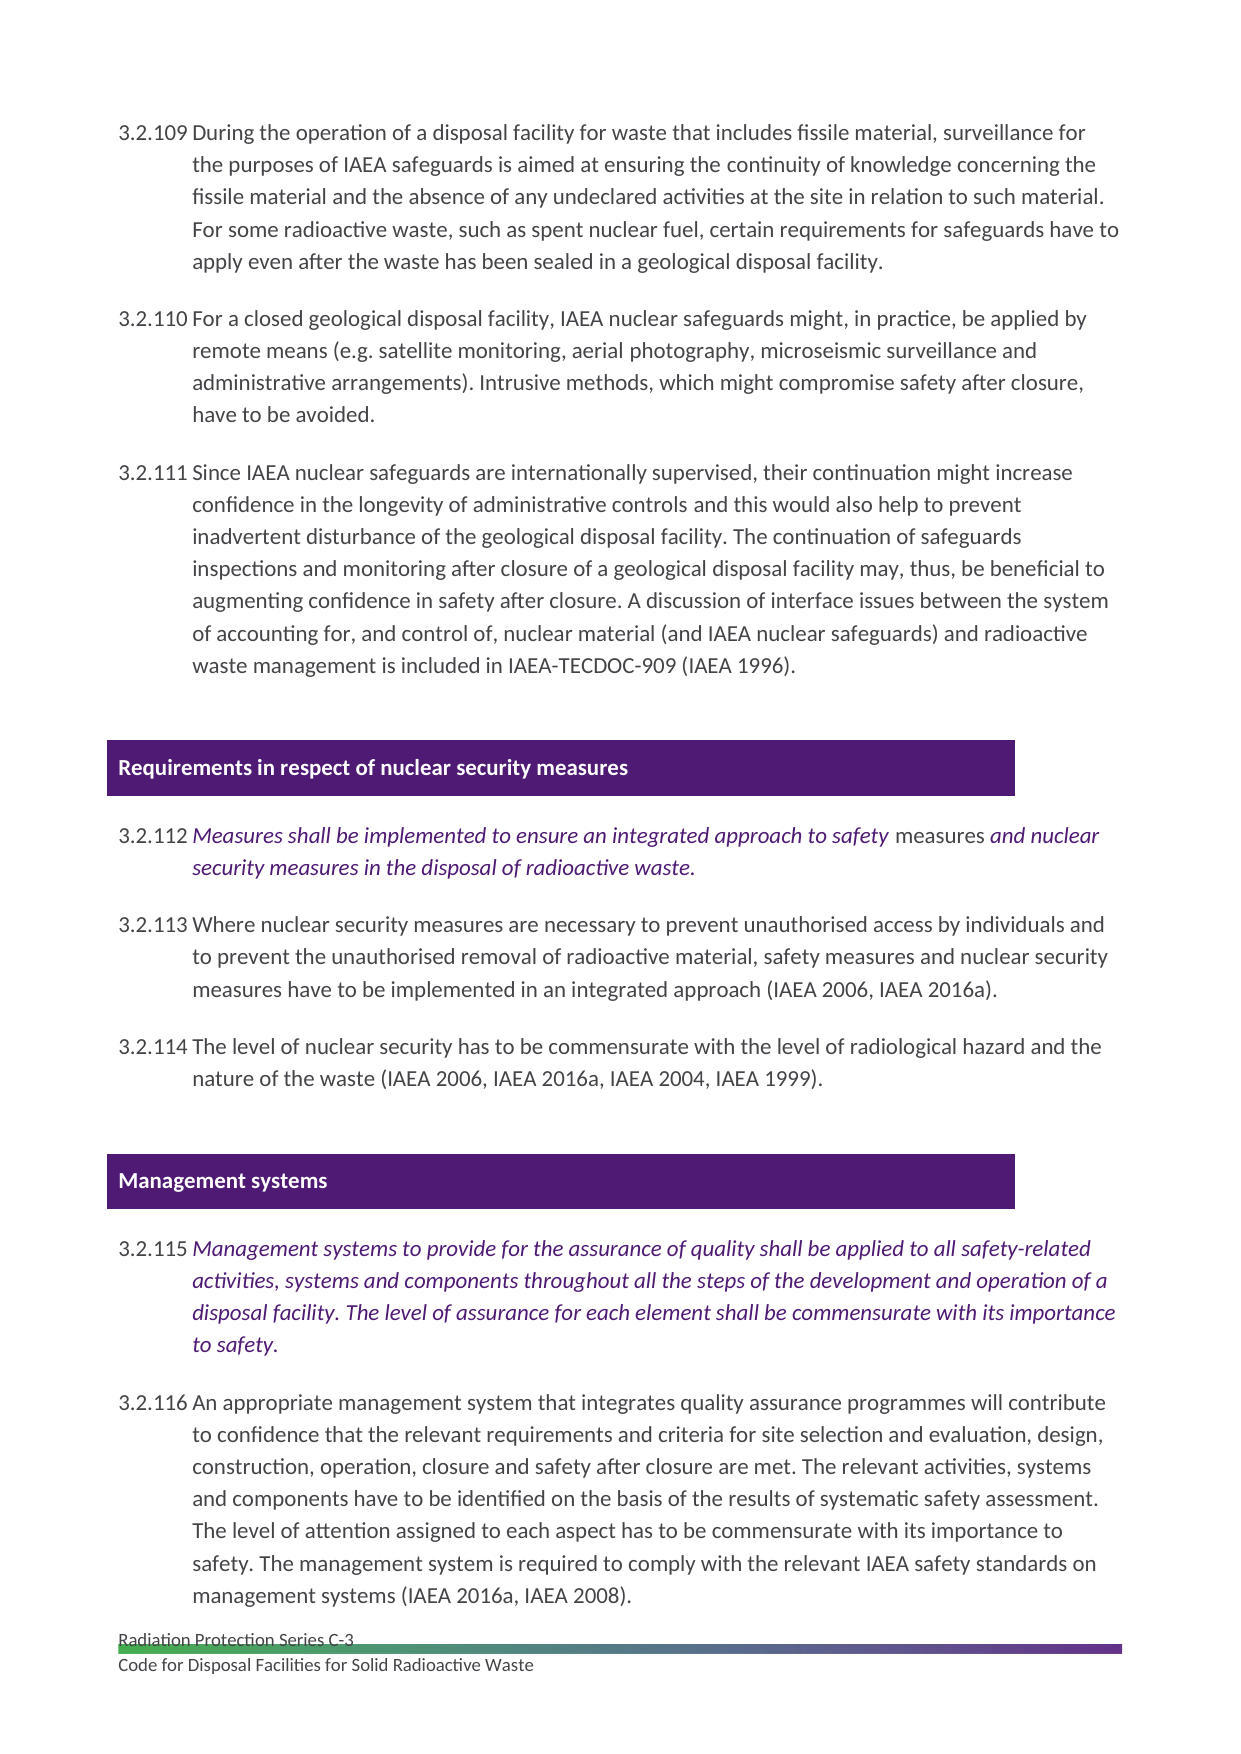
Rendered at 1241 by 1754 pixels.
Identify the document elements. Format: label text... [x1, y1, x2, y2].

text During the operation of a disposal facility for waste that includes fissile material, surveillance for the purposes of IAEA safeguards is aimed at ensuring the continuity of knowledge concerning the fissile material and the absence of any undeclared activities at the site in relation to such material. For some radioactive waste, such as spent nuclear fuel, certain requirements for safeguards have to apply even after the waste has been sealed in a geological disposal facility. [118, 118, 1122, 275]
text For a closed geological disposal facility, IAEA nuclear safeguards might, in practice, be applied by remote means (e.g. satellite monitoring, aerial photography, microseismic surveillance and administrative arrangements). Intrusive methods, which might compromise safety after closure, have to be avoided. [118, 304, 1122, 429]
text Since IAEA nuclear safeguards are internationally supervised, their continuation might increase confidence in the longevity of administrative controls and this would also help to prevent inadvertent disturbance of the geological disposal facility. The continuation of safeguards inspections and monitoring after closure of a geological disposal facility may, thus, be beneficial to augmenting confidence in safety after closure. A discussion of interface issues between the system of accounting for, and control of, nuclear material (and IAEA nuclear safeguards) and radioactive waste management is included in IAEA-TECDOC-909 (IAEA 1996). [118, 458, 1122, 679]
text Measures shall be implemented to ensure an integrated approach to safety measures and nuclear security measures in the disposal of radioactive waste. [118, 821, 1122, 881]
text Where nuclear security measures are necessary to prevent unauthorised access by individuals and to prevent the unauthorised removal of radioactive material, safety measures and nuclear security measures have to be implemented in an integrated approach (IAEA 2006, IAEA 2016a). [118, 910, 1122, 1003]
text Management systems to provide for the assurance of quality shall be applied to all safety-related activities, systems and components throughout all the steps of the development and operation of a disposal facility. The level of assurance for each element shall be commensurate with its importance to safety. [118, 1234, 1122, 1359]
table_header Requirements in respect of nuclear security measures [107, 740, 1015, 796]
text An appropriate management system that integrates quality assurance programmes will contribute to confidence that the relevant requirements and criteria for site selection and evaluation, design, construction, operation, closure and safety after closure are met. The relevant activities, systems and components have to be identified on the basis of the results of systematic safety assessment. The level of attention assigned to each aspect has to be commensurate with its importance to safety. The management system is required to comply with the relevant IAEA safety standards on management systems (IAEA 2016a, IAEA 2008). [118, 1388, 1122, 1609]
text The level of nuclear security has to be commensurate with the level of radiological hazard and the nature of the waste (IAEA 2006, IAEA 2016a, IAEA 2004, IAEA 1999). [118, 1032, 1122, 1092]
table_header Management systems [107, 1154, 1015, 1209]
picture [118, 1644, 1123, 1654]
